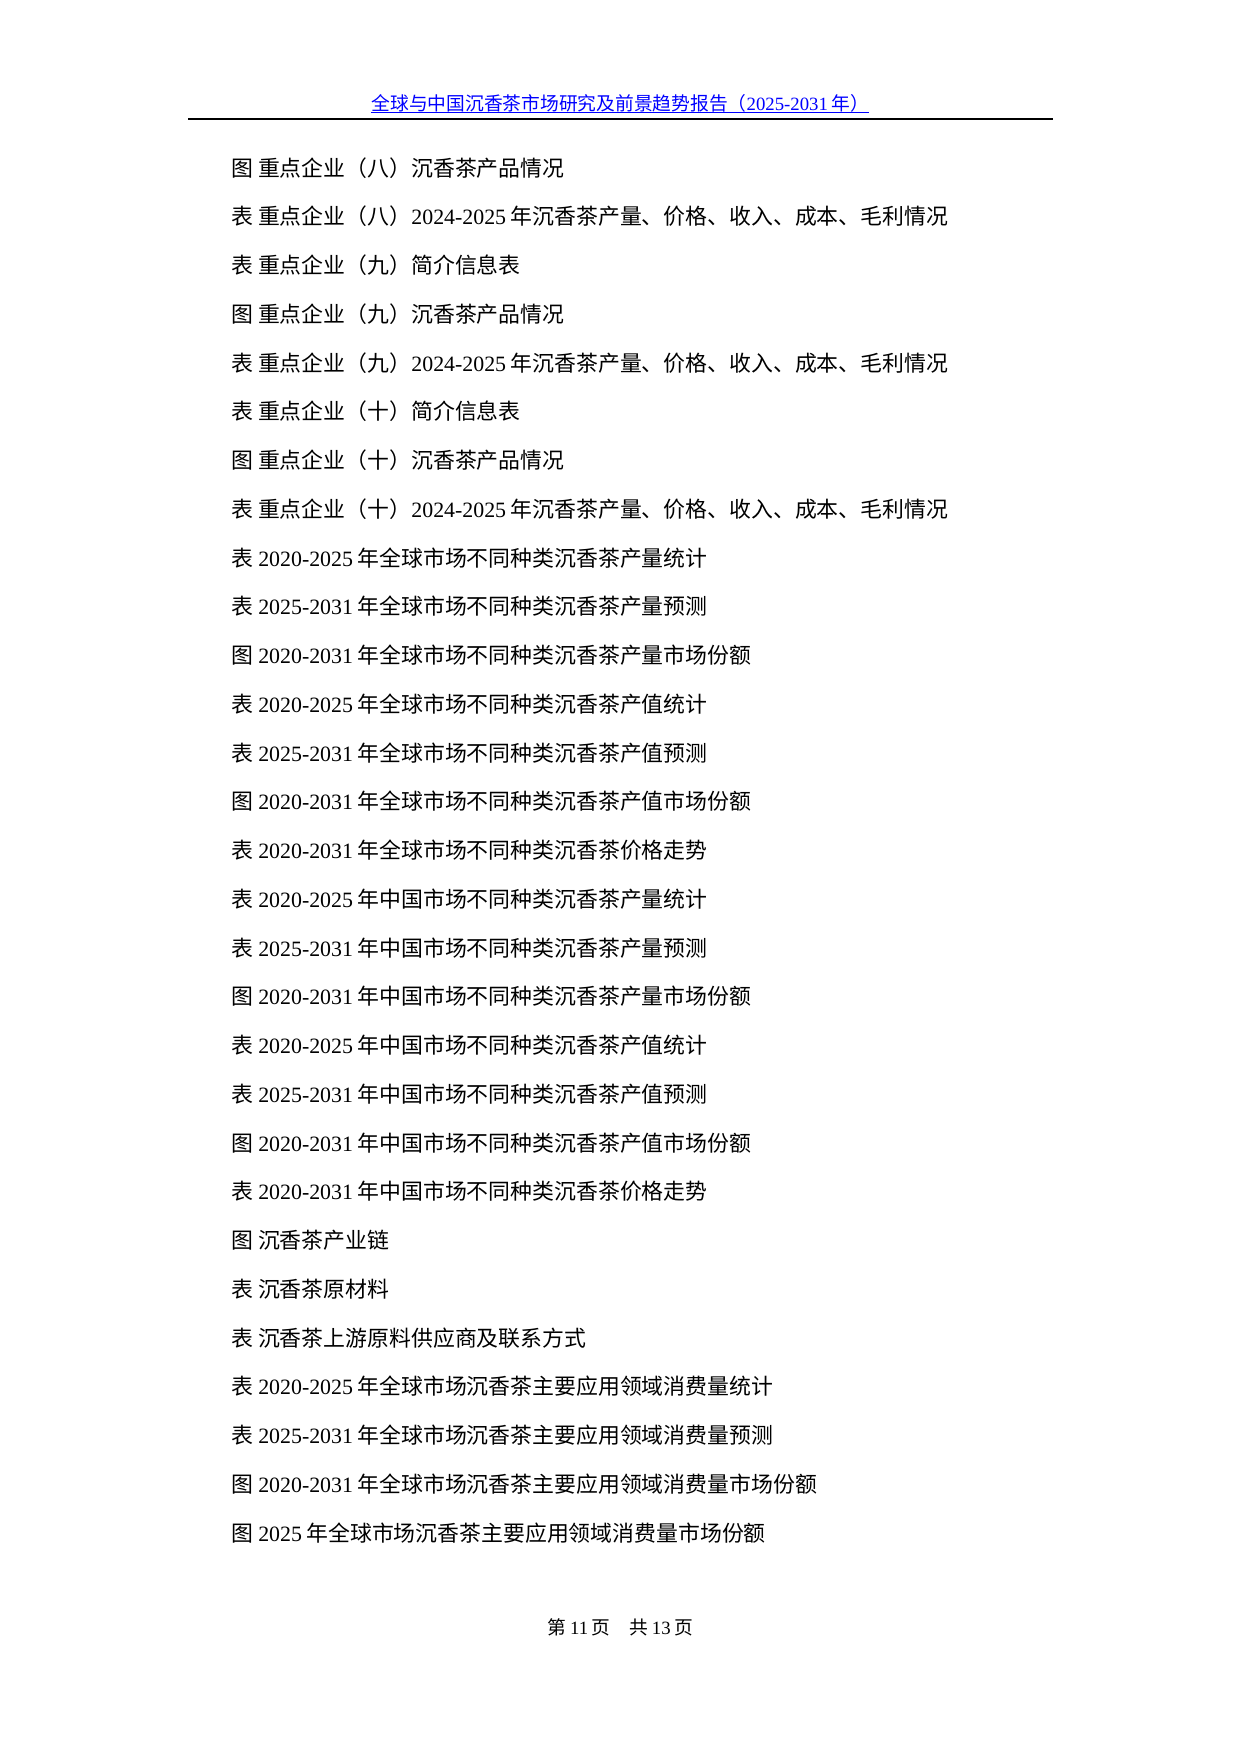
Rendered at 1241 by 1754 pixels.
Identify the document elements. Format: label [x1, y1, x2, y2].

text [187, 150, 1053, 1548]
